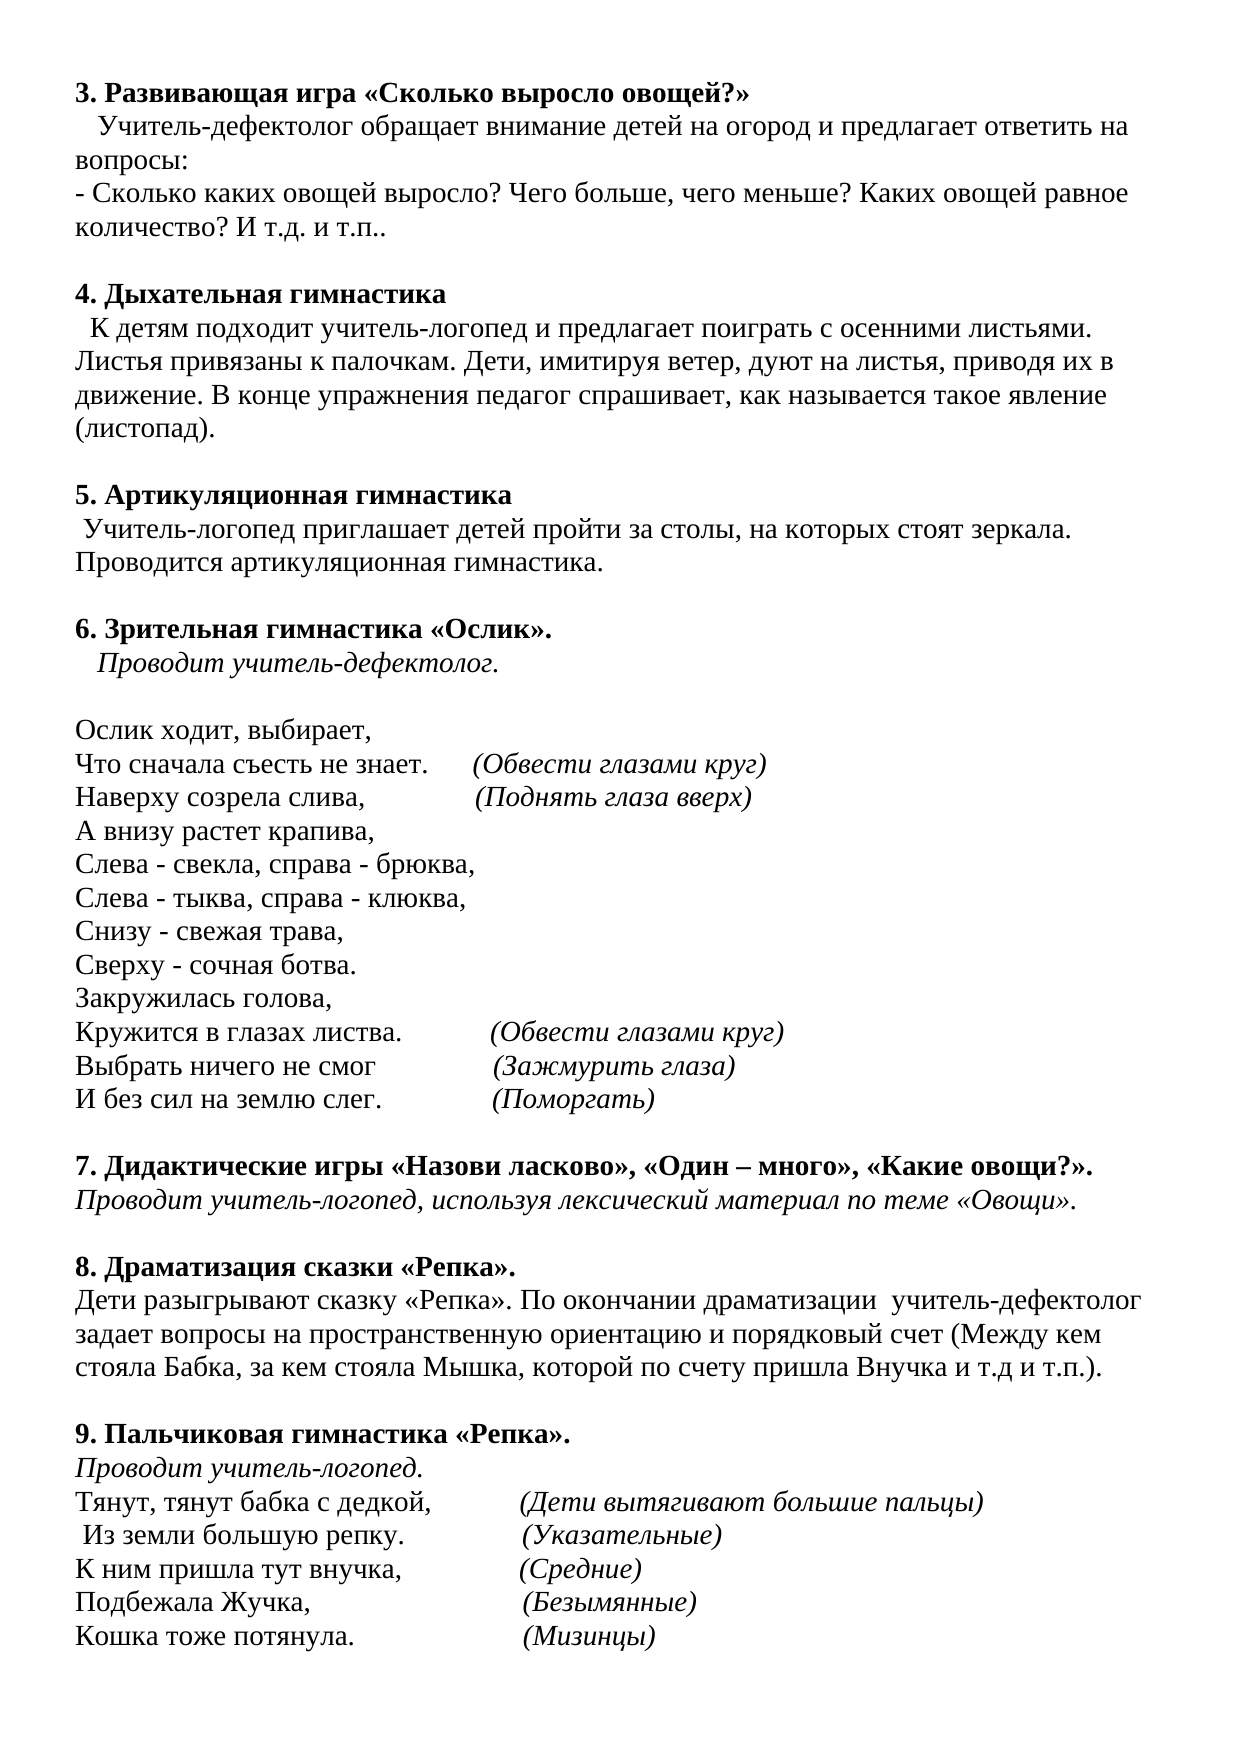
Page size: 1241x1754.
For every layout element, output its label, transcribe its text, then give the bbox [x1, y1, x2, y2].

text - Сколько каких овощей выросло? Чего больше, чего меньше? Каких овощей равное количество? И т.д. и т.п.. [75, 176, 1165, 243]
text Учитель-дефектолог обращает внимание детей на огород и предлагает ответить на вопросы: [75, 108, 1165, 176]
text 4. Дыхательная гимнастика [75, 276, 1165, 310]
text Выбрать ничего не смог (Зажмурить глаза) [75, 1048, 1165, 1081]
text 7. Дидактические игры «Назови ласково», «Один – много», «Какие овощи?». [75, 1148, 1165, 1182]
text 3. Развивающая игра «Сколько выросло овощей?» [75, 75, 1165, 108]
text 9. Пальчиковая гимнастика «Репка». [75, 1417, 1165, 1450]
text Дети разыгрывают сказку «Репка». По окончании драматизации учитель-дефектолог задает вопросы на пространственную ориентацию и порядковый счет (Между кем стояла Бабка, за кем стояла Мышка, которой по счету пришла Внучка и т.д и т.п.). [75, 1282, 1165, 1383]
text Тянут, тянут бабка с дедкой, (Дети вытягивают большие пальцы) [75, 1484, 1165, 1517]
text Из земли большую репку. (Указательные) [75, 1517, 1165, 1551]
text 5. Артикуляционная гимнастика [75, 477, 1165, 511]
text К детям подходит учитель-логопед и предлагает поиграть с осенними листьями. Листья привязаны к палочкам. Дети, имитируя ветер, дуют на листья, приводя их в движение. В конце упражнения педагог спрашивает, как называется такое явление (листопад). [75, 310, 1165, 444]
text Проводит учитель-логопед. [75, 1450, 1165, 1484]
text Ослик ходит, выбирает, [75, 712, 1165, 746]
text 8. Драматизация сказки «Репка». [75, 1249, 1165, 1282]
text 6. Зрительная гимнастика «Ослик». [75, 612, 1165, 645]
text Кружится в глазах листва. (Обвести глазами круг) [75, 1014, 1165, 1048]
text Сверху - сочная ботва. [75, 947, 1165, 981]
text Снизу - свежая трава, [75, 913, 1165, 947]
text Наверху созрела слива, (Поднять глаза вверх) [75, 779, 1165, 813]
text Проводит учитель-логопед, используя лексический материал по теме «Овощи». [75, 1182, 1165, 1215]
text Кошка тоже потянула. (Мизинцы) [75, 1618, 1165, 1651]
text Слева - тыква, справа - клюква, [75, 880, 1165, 913]
text Закружилась голова, [75, 981, 1165, 1014]
text Слева - свекла, справа - брюква, [75, 846, 1165, 880]
text И без сил на землю слег. (Поморгать) [75, 1081, 1165, 1115]
text Подбежала Жучка, (Безымянные) [75, 1584, 1165, 1618]
text Учитель-логопед приглашает детей пройти за столы, на которых стоят зеркала. Проводится артикуляционная гимнастика. [75, 511, 1165, 578]
text Проводит учитель-дефектолог. [75, 645, 1165, 679]
text Что сначала съесть не знает. (Обвести глазами круг) [75, 746, 1165, 779]
text К ним пришла тут внучка, (Средние) [75, 1551, 1165, 1584]
text А внизу растет крапива, [75, 813, 1165, 846]
